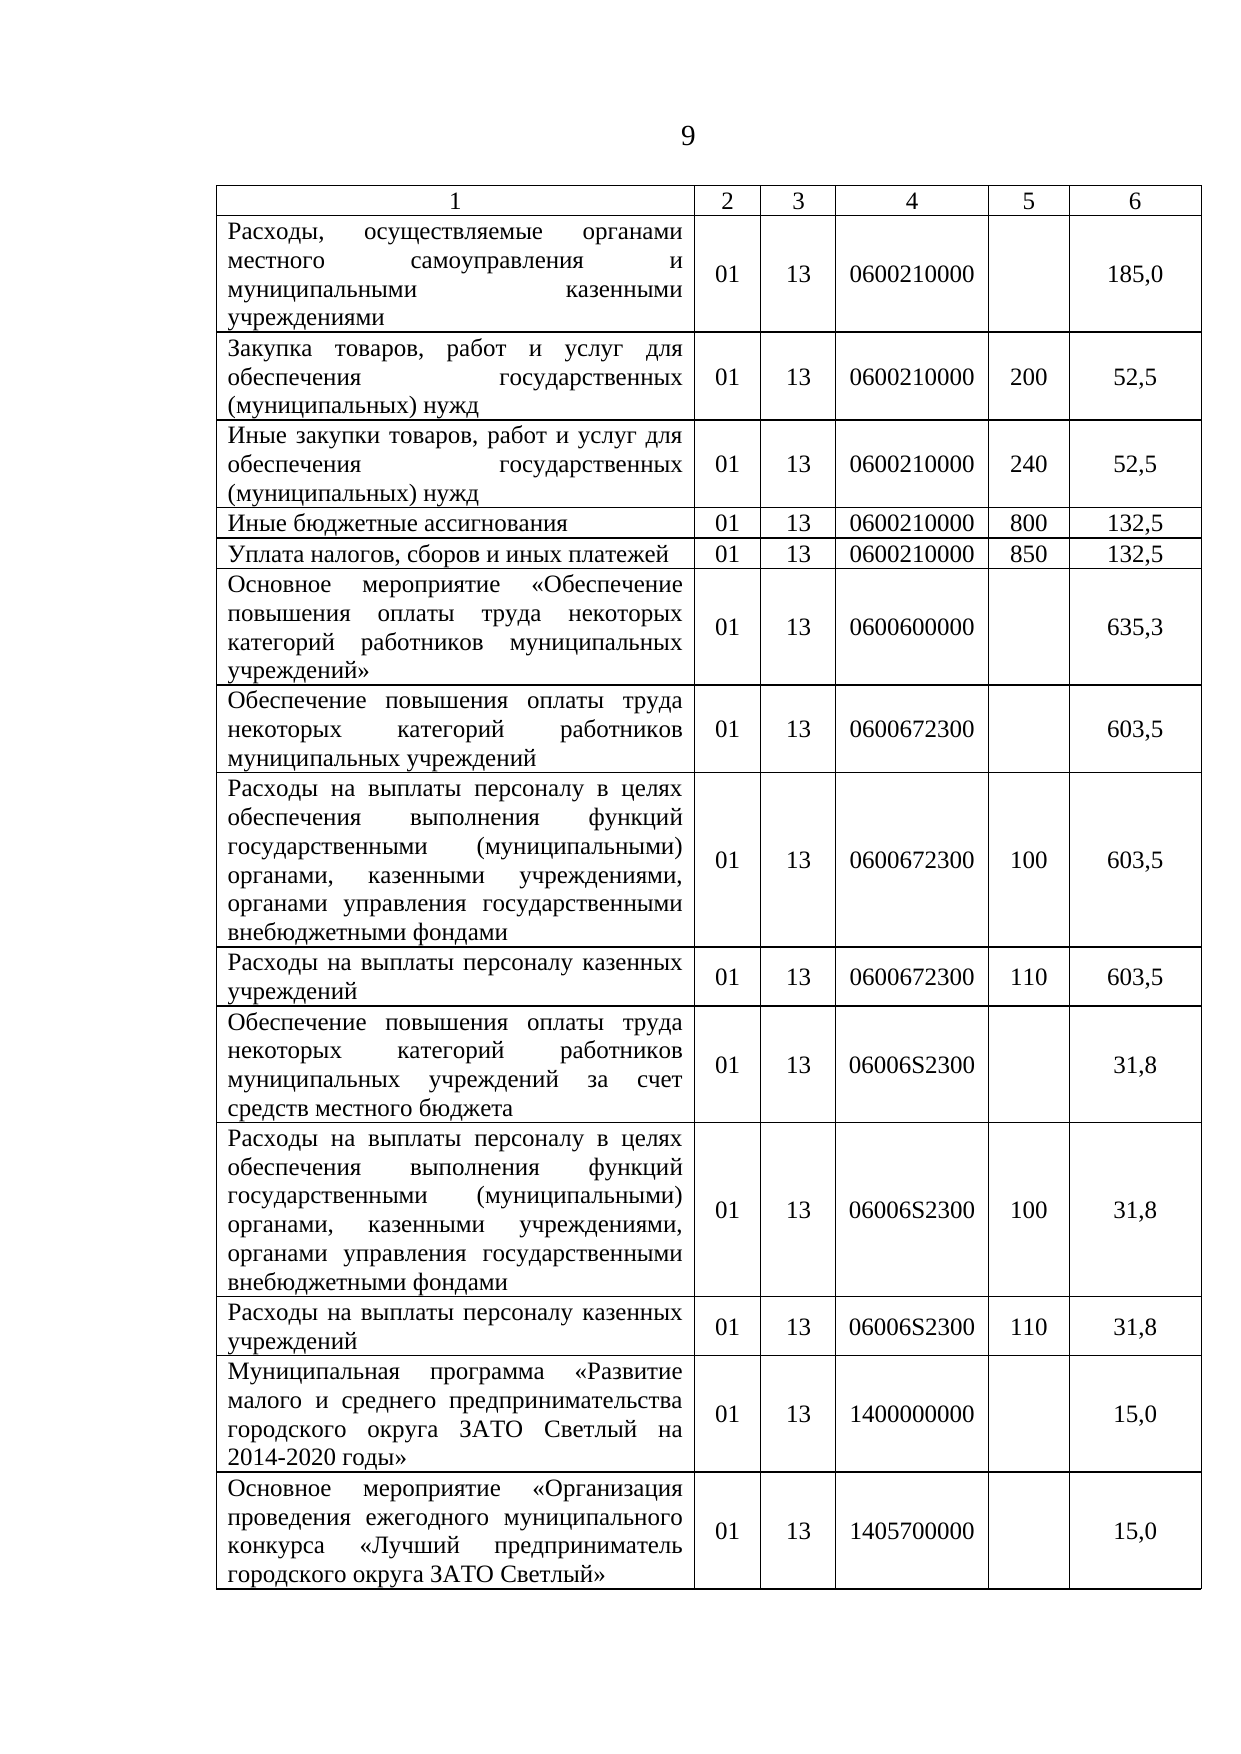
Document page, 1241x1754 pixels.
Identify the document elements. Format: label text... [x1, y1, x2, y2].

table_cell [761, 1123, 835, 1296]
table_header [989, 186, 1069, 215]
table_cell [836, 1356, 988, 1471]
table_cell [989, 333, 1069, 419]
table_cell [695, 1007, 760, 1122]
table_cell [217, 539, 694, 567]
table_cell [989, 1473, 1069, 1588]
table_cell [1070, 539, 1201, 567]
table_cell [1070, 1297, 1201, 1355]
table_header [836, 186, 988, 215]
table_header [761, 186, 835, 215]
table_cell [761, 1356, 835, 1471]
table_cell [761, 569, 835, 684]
text 9 [207, 118, 1169, 152]
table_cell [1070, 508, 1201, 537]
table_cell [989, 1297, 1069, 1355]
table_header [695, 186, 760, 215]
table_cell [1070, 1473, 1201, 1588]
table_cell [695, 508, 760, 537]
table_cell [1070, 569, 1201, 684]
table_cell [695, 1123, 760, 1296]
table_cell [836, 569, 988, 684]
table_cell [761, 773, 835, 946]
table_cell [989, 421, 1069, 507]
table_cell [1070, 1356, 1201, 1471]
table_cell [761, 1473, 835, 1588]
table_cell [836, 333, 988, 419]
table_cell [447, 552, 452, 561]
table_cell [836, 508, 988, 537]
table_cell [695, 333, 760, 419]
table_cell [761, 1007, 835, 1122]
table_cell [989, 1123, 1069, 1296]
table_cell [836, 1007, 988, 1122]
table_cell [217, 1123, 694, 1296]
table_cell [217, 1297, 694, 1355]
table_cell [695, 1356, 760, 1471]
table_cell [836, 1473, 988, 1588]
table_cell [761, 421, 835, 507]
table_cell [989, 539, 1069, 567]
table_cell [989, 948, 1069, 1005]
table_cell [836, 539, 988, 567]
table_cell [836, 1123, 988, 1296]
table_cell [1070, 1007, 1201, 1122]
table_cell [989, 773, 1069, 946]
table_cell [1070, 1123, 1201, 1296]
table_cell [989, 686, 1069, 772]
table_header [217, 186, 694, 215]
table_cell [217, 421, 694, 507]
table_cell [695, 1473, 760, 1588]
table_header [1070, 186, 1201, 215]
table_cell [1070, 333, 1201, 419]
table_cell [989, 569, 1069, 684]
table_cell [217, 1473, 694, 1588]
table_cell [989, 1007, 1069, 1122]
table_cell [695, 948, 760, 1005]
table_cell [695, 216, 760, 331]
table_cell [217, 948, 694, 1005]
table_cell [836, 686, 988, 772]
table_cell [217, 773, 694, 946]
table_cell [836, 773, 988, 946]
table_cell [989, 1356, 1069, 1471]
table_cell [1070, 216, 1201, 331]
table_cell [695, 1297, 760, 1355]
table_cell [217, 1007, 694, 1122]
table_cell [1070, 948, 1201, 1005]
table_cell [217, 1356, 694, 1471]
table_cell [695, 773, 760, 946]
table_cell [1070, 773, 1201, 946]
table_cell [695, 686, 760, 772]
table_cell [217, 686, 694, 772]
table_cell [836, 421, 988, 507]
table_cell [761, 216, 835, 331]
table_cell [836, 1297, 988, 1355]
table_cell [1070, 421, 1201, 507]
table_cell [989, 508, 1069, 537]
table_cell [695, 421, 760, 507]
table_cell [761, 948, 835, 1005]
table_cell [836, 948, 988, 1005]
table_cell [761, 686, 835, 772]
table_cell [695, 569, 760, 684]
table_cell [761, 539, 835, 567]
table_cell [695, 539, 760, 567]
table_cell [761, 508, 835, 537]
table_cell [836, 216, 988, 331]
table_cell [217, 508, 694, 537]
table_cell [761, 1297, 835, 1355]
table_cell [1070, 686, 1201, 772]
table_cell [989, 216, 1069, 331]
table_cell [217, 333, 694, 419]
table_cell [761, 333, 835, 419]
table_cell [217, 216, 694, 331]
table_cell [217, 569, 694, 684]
